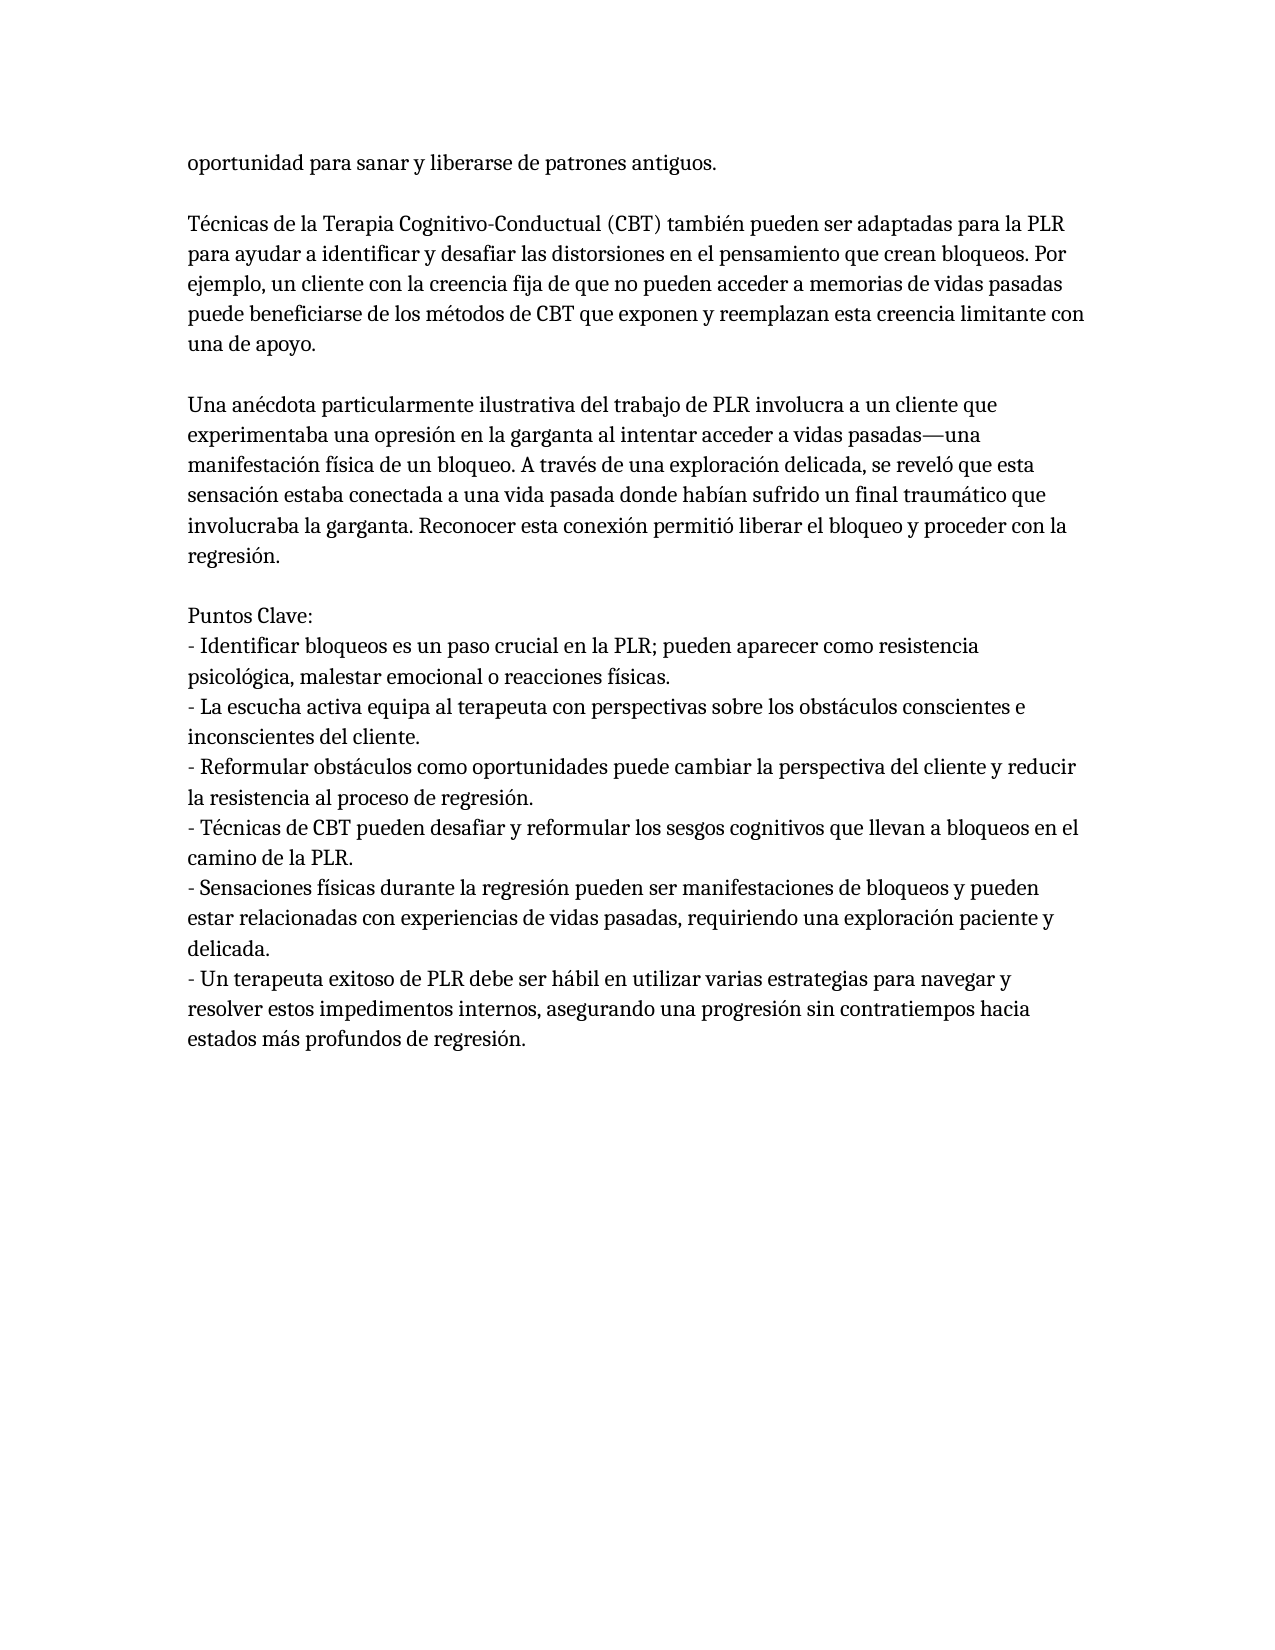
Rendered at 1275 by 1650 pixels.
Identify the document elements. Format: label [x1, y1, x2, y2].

text [187, 150, 1087, 1052]
